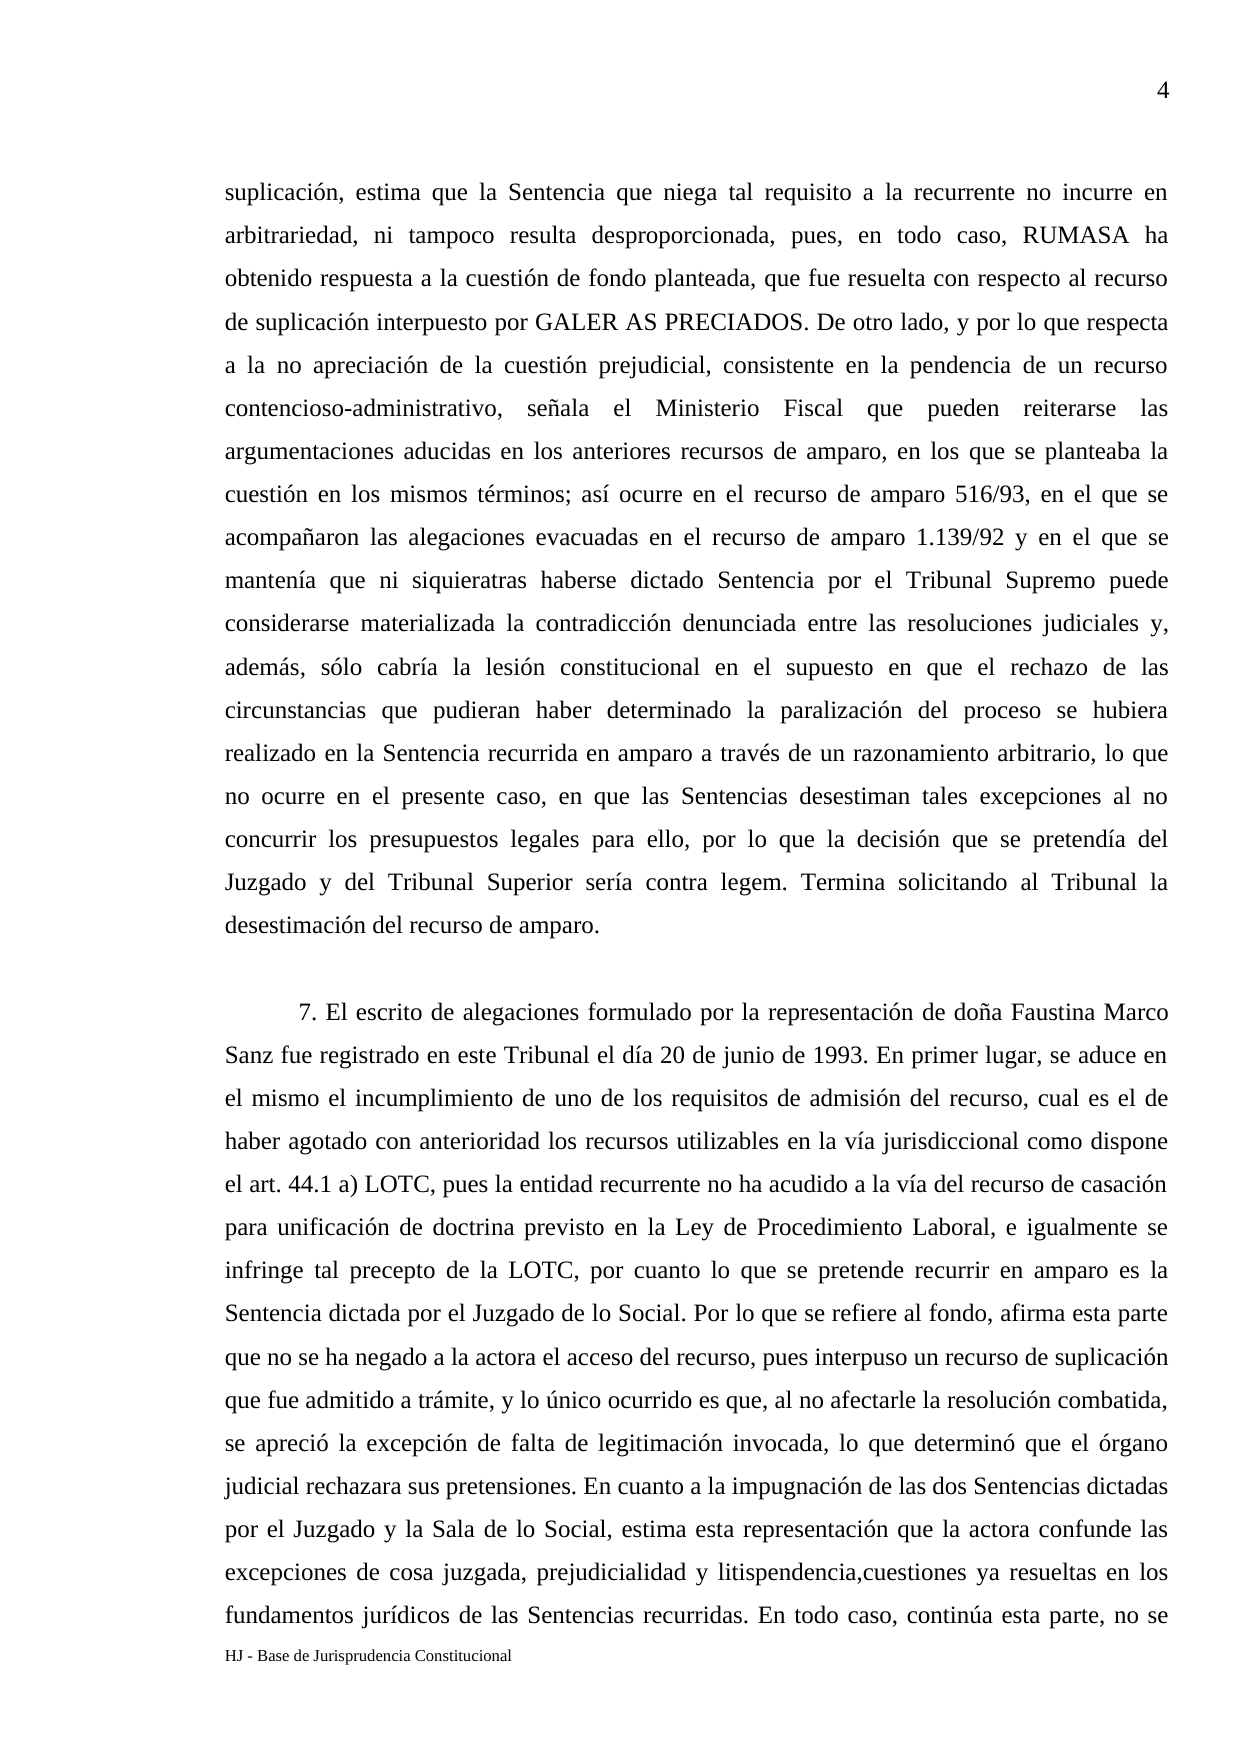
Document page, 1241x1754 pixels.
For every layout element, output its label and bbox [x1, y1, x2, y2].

text [224, 997, 1169, 1629]
text [224, 177, 1169, 939]
